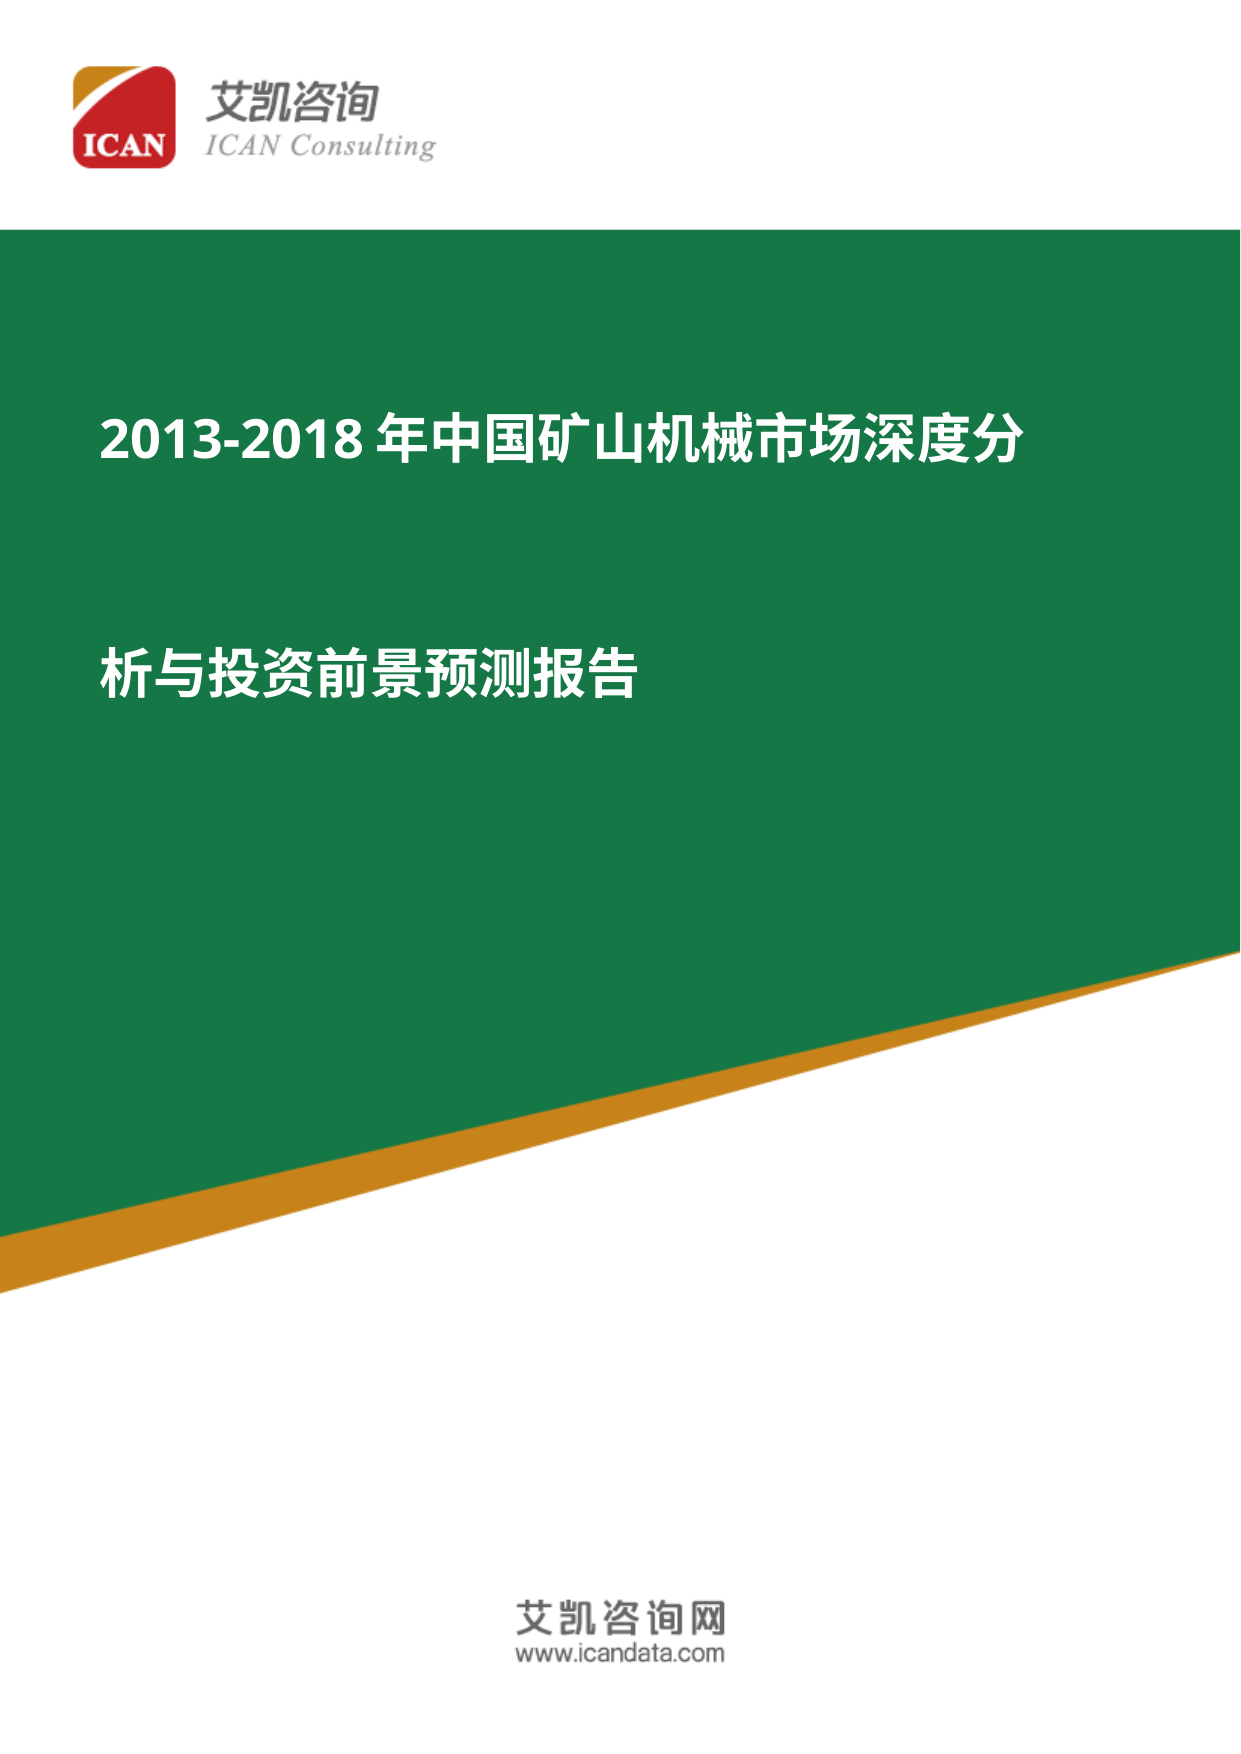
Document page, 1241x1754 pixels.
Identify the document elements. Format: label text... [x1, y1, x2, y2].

subtitle 2013-2018年中国矿山机械市场深度分析与投资前景预测报告 [99, 386, 1053, 718]
picture [0, 5, 1241, 1754]
